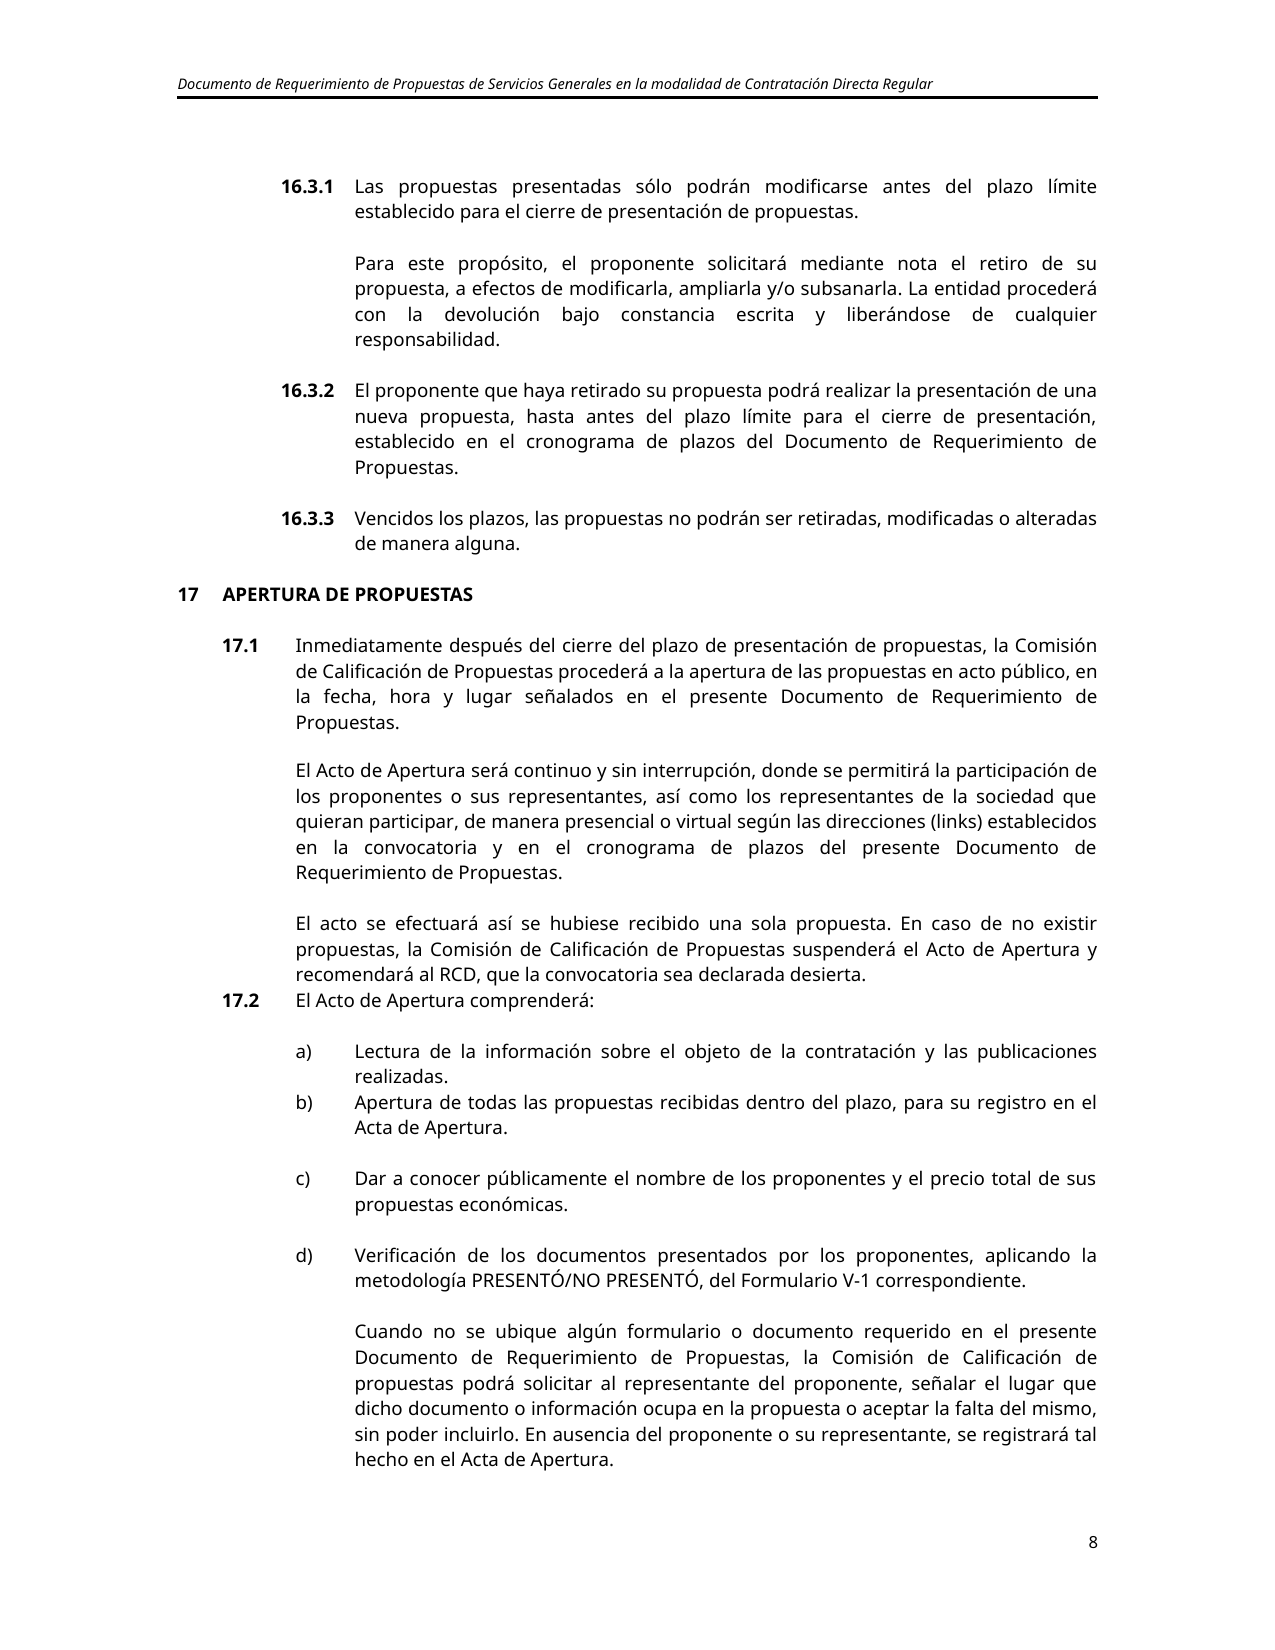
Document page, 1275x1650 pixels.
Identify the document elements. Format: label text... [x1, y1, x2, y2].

list Apertura de todas las propuestas recibidas dentro del plazo, para su registro en el Acta de Apertura. [295, 1089, 1098, 1140]
list Vencidos los plazos, las propuestas no podrán ser retiradas, modificadas o alteradas de manera alguna. [281, 505, 1098, 556]
list Dar a conocer públicamente el nombre de los proponentes y el precio total de sus propuestas económicas. [295, 1166, 1098, 1217]
text Para este propósito, el proponente solicitará mediante nota el retiro de su propuesta, a efectos de modificarla, ampliarla y/o subsanarla. La entidad procederá con la devolución bajo constancia escrita y liberándose de cualquier responsabilidad. [354, 250, 1098, 352]
list Inmediatamente después del cierre del plazo de presentación de propuestas, la Comisión de Calificación de Propuestas procederá a la apertura de las propuestas en acto público, en la fecha, hora y lugar señalados en el presente Documento de Requerimiento de Propuestas. [222, 633, 1098, 735]
list Las propuestas presentadas sólo podrán modificarse antes del plazo límite establecido para el cierre de presentación de propuestas. [281, 173, 1098, 224]
list Verificación de los documentos presentados por los proponentes, aplicando la metodología PRESENTÓ/NO PRESENTÓ, del Formulario V-1 correspondiente. [295, 1242, 1098, 1293]
text El acto se efectuará así se hubiese recibido una sola propuesta. En caso de no existir propuestas, la Comisión de Calificación de Propuestas suspenderá el Acto de Apertura y recomendará al RCD, que la convocatoria sea declarada desierta. [295, 911, 1098, 987]
text El Acto de Apertura será continuo y sin interrupción, donde se permitirá la participación de los proponentes o sus representantes, así como los representantes de la sociedad que quieran participar, de manera presencial o virtual según las direcciones (links) establecidos en la convocatoria y en el cronograma de plazos del presente Documento de Requerimiento de Propuestas. [295, 757, 1098, 885]
list Lectura de la información sobre el objeto de la contratación y las publicaciones realizadas. [295, 1038, 1098, 1089]
title APERTURA DE PROPUESTAS [177, 582, 1098, 607]
list El Acto de Apertura comprenderá: [222, 987, 1098, 1013]
list El proponente que haya retirado su propuesta podrá realizar la presentación de una nueva propuesta, hasta antes del plazo límite para el cierre de presentación, establecido en el cronograma de plazos del Documento de Requerimiento de Propuestas. [281, 377, 1098, 479]
text Cuando no se ubique algún formulario o documento requerido en el presente Documento de Requerimiento de Propuestas, la Comisión de Calificación de propuestas podrá solicitar al representante del proponente, señalar el lugar que dicho documento o información ocupa en la propuesta o aceptar la falta del mismo, sin poder incluirlo. En ausencia del proponente o su representante, se registrará tal hecho en el Acta de Apertura. [354, 1319, 1098, 1472]
